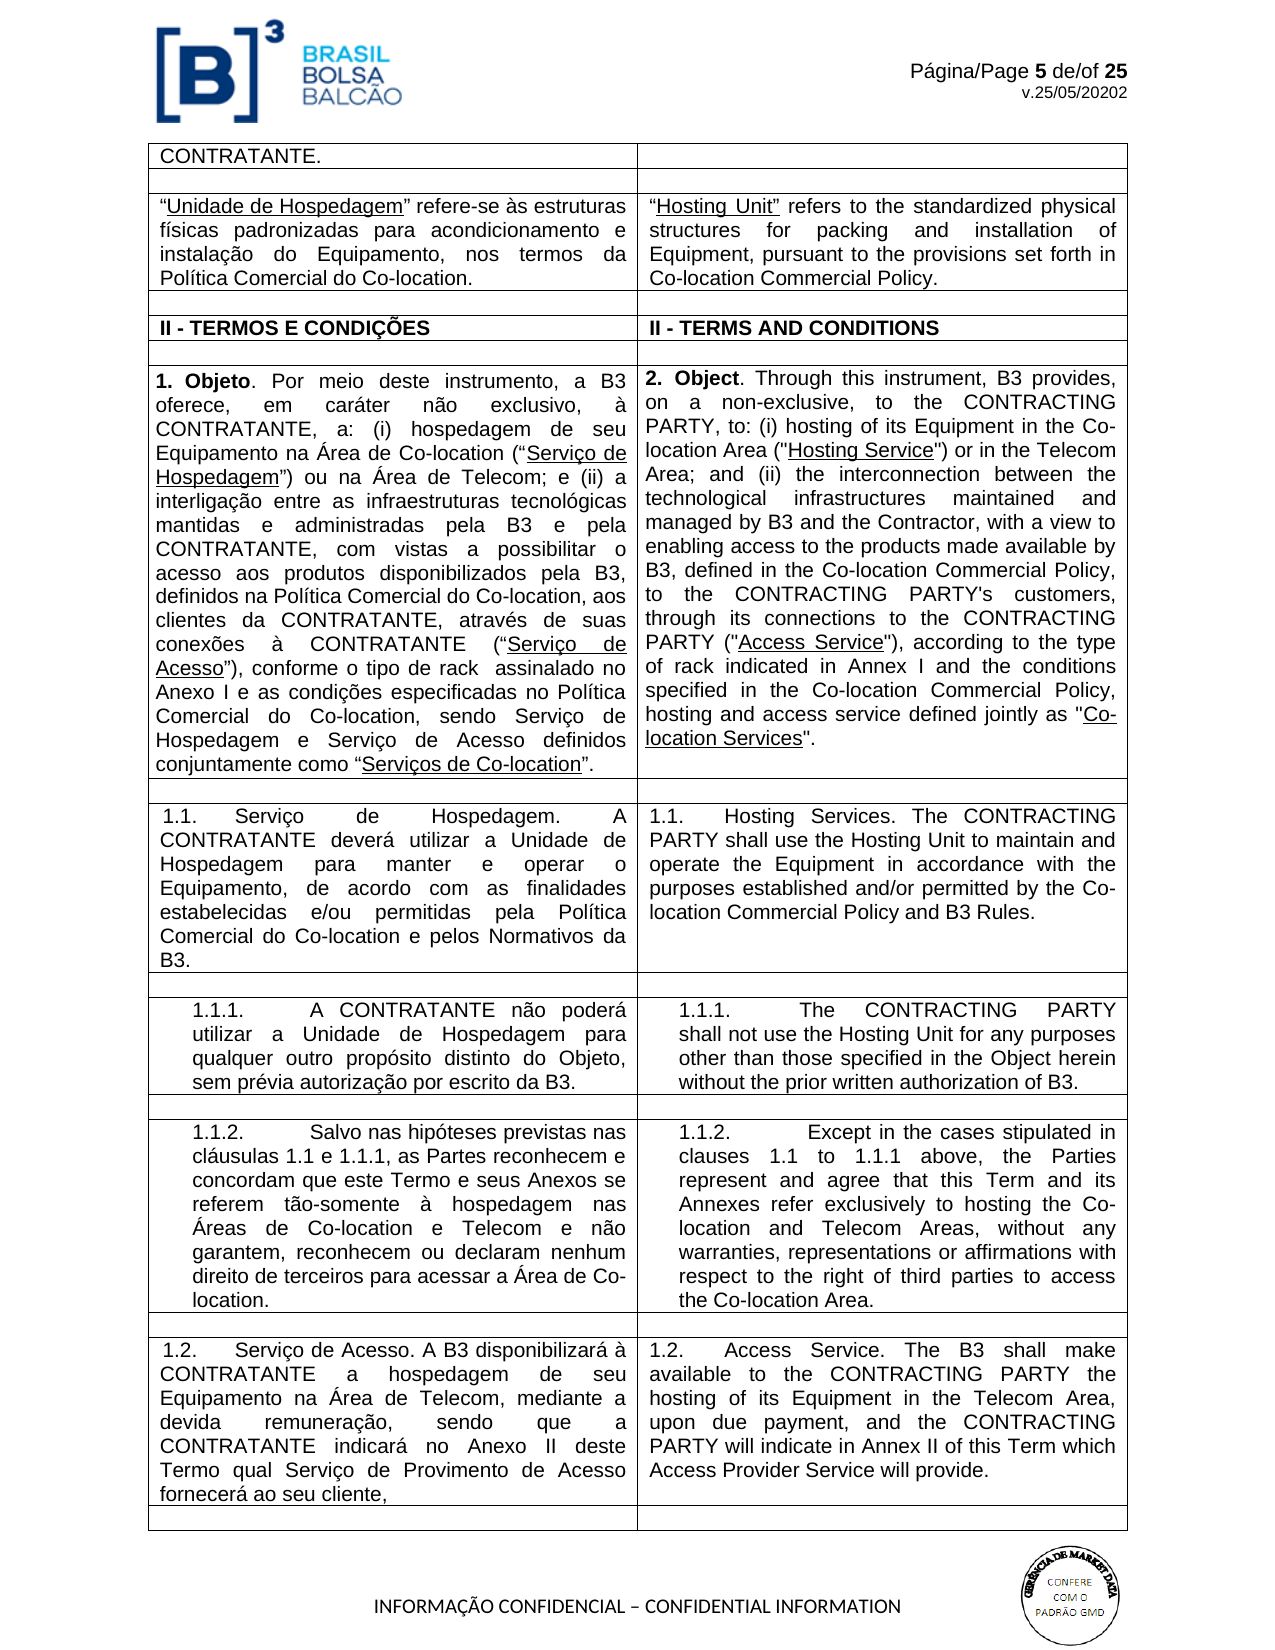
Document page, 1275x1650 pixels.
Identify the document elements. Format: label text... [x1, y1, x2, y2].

table_cell Access Service. The B3 shall make available to the CONTRACTING PARTY the hosting of its Equipment in the Telecom Area, upon due payment, and the CONTRACTING PARTY will indicate in Annex II of this Term which Access Provider Service will provide. [638, 1338, 1127, 1505]
table_cell [638, 1313, 1127, 1337]
table_cell Object. Through this instrument, B3 provides, on a non-exclusive, to the CONTRACTING PARTY, to: (i) hosting of its Equipment in the Co-location Area ("Hosting Service") or in the Telecom Area; and (ii) the interconnection between the technological infrastructures maintained and managed by B3 and the Contractor, with a view to enabling access to the products made available by B3, defined in the Co-location Commercial Policy, to the CONTRACTING PARTY's customers, through its connections to the CONTRACTING PARTY ("Access Service"), according to the type of rack indicated in Annex I and the conditions specified in the Co-location Commercial Policy, hosting and access service defined jointly as "Co-location Services". [638, 366, 1127, 778]
table_cell II - TERMS AND CONDITIONS [638, 316, 1127, 340]
table_cell [149, 779, 637, 803]
table_cell [149, 341, 637, 365]
picture [1014, 1543, 1128, 1650]
table_cell [638, 1095, 1127, 1119]
table_cell [638, 973, 1127, 997]
table_cell [149, 291, 637, 315]
table_cell The CONTRACTING PARTY shall not use the Hosting Unit for any purposes other than those specified in the Object herein without the prior written authorization of B3. [638, 998, 1127, 1094]
table_cell Except in the cases stipulated in clauses 1.1 to 1.1.1 above, the Parties represent and agree that this Term and its Annexes refer exclusively to hosting the Co-location and Telecom Areas, without any warranties, representations or affirmations with respect to the right of third parties to access the Co-location Area. [638, 1120, 1127, 1312]
table_cell Objeto. Por meio deste instrumento, a B3 oferece, em caráter não exclusivo, à CONTRATANTE, a: (i) hospedagem de seu Equipamento na Área de Co-location (“Serviço de Hospedagem”) ou na Área de Telecom; e (ii) a interligação entre as infraestruturas tecnológicas mantidas e administradas pela B3 e pela CONTRATANTE, com vistas a possibilitar o acesso aos produtos disponibilizados pela B3, definidos na Política Comercial do Co-location, aos clientes da CONTRATANTE, através de suas conexões à CONTRATANTE (“Serviço de Acesso”), conforme o tipo de rack assinalado no Anexo I e as condições especificadas no Política Comercial do Co-location, sendo Serviço de Hospedagem e Serviço de Acesso definidos conjuntamente como “Serviços de Co-location”. [149, 366, 637, 778]
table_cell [638, 144, 1127, 168]
table_cell [149, 973, 637, 997]
table_cell [149, 1313, 637, 1337]
table_cell [149, 1095, 637, 1119]
table_cell Salvo nas hipóteses previstas nas cláusulas 1.1 e 1.1.1, as Partes reconhecem e concordam que este Termo e seus Anexos se referem tão-somente à hospedagem nas Áreas de Co-location e Telecom e não garantem, reconhecem ou declaram nenhum direito de terceiros para acessar a Área de Co-location. [149, 1120, 637, 1312]
table_cell [638, 779, 1127, 803]
table_cell [638, 291, 1127, 315]
table_cell [638, 341, 1127, 365]
table_cell Serviço de Acesso. A B3 disponibilizará à CONTRATANTE a hospedagem de seu Equipamento na Área de Telecom, mediante a devida remuneração, sendo que a CONTRATANTE indicará no Anexo II deste Termo qual Serviço de Provimento de Acesso fornecerá ao seu cliente, [149, 1338, 637, 1505]
table_cell Serviço de Hospedagem. A CONTRATANTE deverá utilizar a Unidade de Hospedagem para manter e operar o Equipamento, de acordo com as finalidades estabelecidas e/ou permitidas pela Política Comercial do Co-location e pelos Normativos da B3. [149, 804, 637, 972]
table_cell [149, 1506, 637, 1530]
picture [147, 14, 412, 123]
table_cell “Unidade de Hospedagem” refere-se às estruturas físicas padronizadas para acondicionamento e instalação do Equipamento, nos termos da Política Comercial do Co-location. [149, 194, 637, 290]
table_cell A CONTRATANTE não poderá utilizar a Unidade de Hospedagem para qualquer outro propósito distinto do Objeto, sem prévia autorização por escrito da B3. [149, 998, 637, 1094]
table_cell Hosting Services. The CONTRACTING PARTY shall use the Hosting Unit to maintain and operate the Equipment in accordance with the purposes established and/or permitted by the Co-location Commercial Policy and B3 Rules. [638, 804, 1127, 972]
table_cell [638, 1506, 1127, 1530]
table_cell [638, 169, 1127, 193]
table_cell II - TERMOS E CONDIÇÕES [149, 316, 637, 340]
table_cell [149, 169, 637, 193]
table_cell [149, 144, 637, 168]
table_cell “Hosting Unit” refers to the standardized physical structures for packing and installation of Equipment, pursuant to the provisions set forth in Co-location Commercial Policy. [638, 194, 1127, 290]
